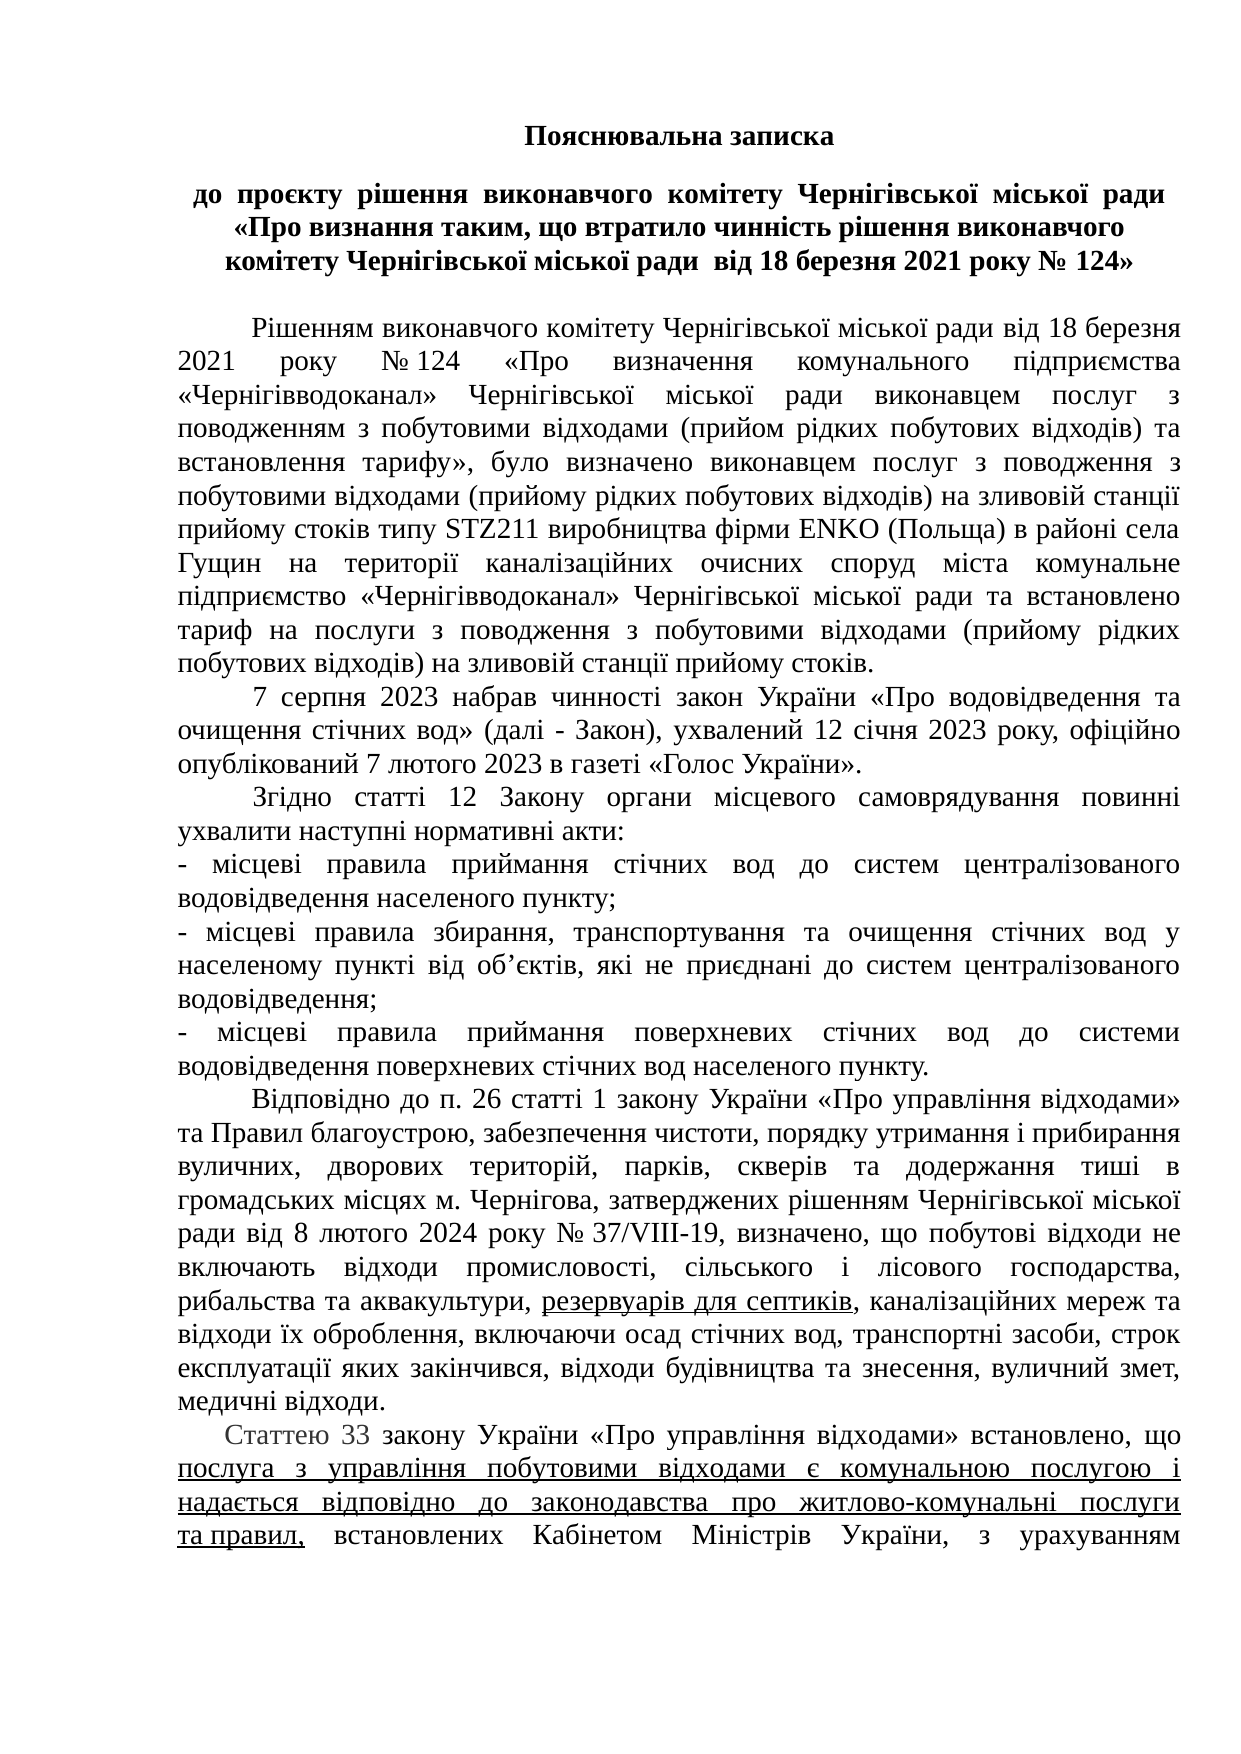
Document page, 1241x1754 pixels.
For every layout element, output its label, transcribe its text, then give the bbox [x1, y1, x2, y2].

text - місцеві правила збирання, транспортування та очищення стічних вод у населеному пункті від об’єктів, які не приєднані до систем централізованого водовідведення; [177, 914, 1181, 1014]
text Пояснювальна записка [177, 118, 1181, 152]
text 7 серпня 2023 набрав чинності закон України «Про водовідведення та очищення стічних вод» (далі - Закон), ухвалений 12 січня 2023 року, офіційно опублікований 7 лютого 2023 в газеті «Голос України». [177, 679, 1181, 779]
text Згідно статті 12 Закону органи місцевого самоврядування повинні ухвалити наступні нормативні акти: [177, 779, 1181, 847]
text - місцеві правила приймання поверхневих стічних вод до системи водовідведення поверхневих стічних вод населеного пункту. [177, 1014, 1181, 1081]
text Відповідно до п. 26 статті 1 закону України «Про управління відходами» та Правил благоустрою, забезпечення чистоти, порядку утримання і прибирання вуличних, дворових територій, парків, скверів та додержання тиші в громадських місцях м. Чернігова, затверджених рішенням Чернігівської міської ради від 8 лютого 2024 року № 37/VIII-19, визначено, що побутові відходи не включають відходи промисловості, сільського і лісового господарства, рибальства та аквакультури, резервуарів для септиків, каналізаційних мереж та відходи їх оброблення, включаючи осад стічних вод, транспортні засоби, строк експлуатації яких закінчився, відходи будівництва та знесення, вуличний змет, медичні відходи. [177, 1081, 1181, 1417]
text - місцеві правила приймання стічних вод до систем централізованого водовідведення населеного пункту; [177, 847, 1181, 914]
text до проєкту рішення виконавчого комітету Чернігівської міської ради «Про визнання таким, що втратило чинність рішення виконавчого комітету Чернігівської міської ради від 18 березня 2021 року № 124» [177, 176, 1181, 276]
text Рішенням виконавчого комітету Чернігівської міської ради від 18 березня 2021 року № 124 «Про визначення комунального підприємства «Чернігівводоканал» Чернігівської міської ради виконавцем послуг з поводженням з побутовими відходами (прийом рідких побутових відходів) та встановлення тарифу», було визначено виконавцем послуг з поводження з побутовими відходами (прийому рідких побутових відходів) на зливовій станції прийому стоків типу STZ211 виробництва фірми ENKO (Польща) в районі села Гущин на території каналізаційних очисних споруд міста комунальне підприємство «Чернігівводоканал» Чернігівської міської ради та встановлено тариф на послуги з поводження з побутовими відходами (прийому рідких побутових відходів) на зливовій станції прийому стоків. [177, 310, 1181, 679]
